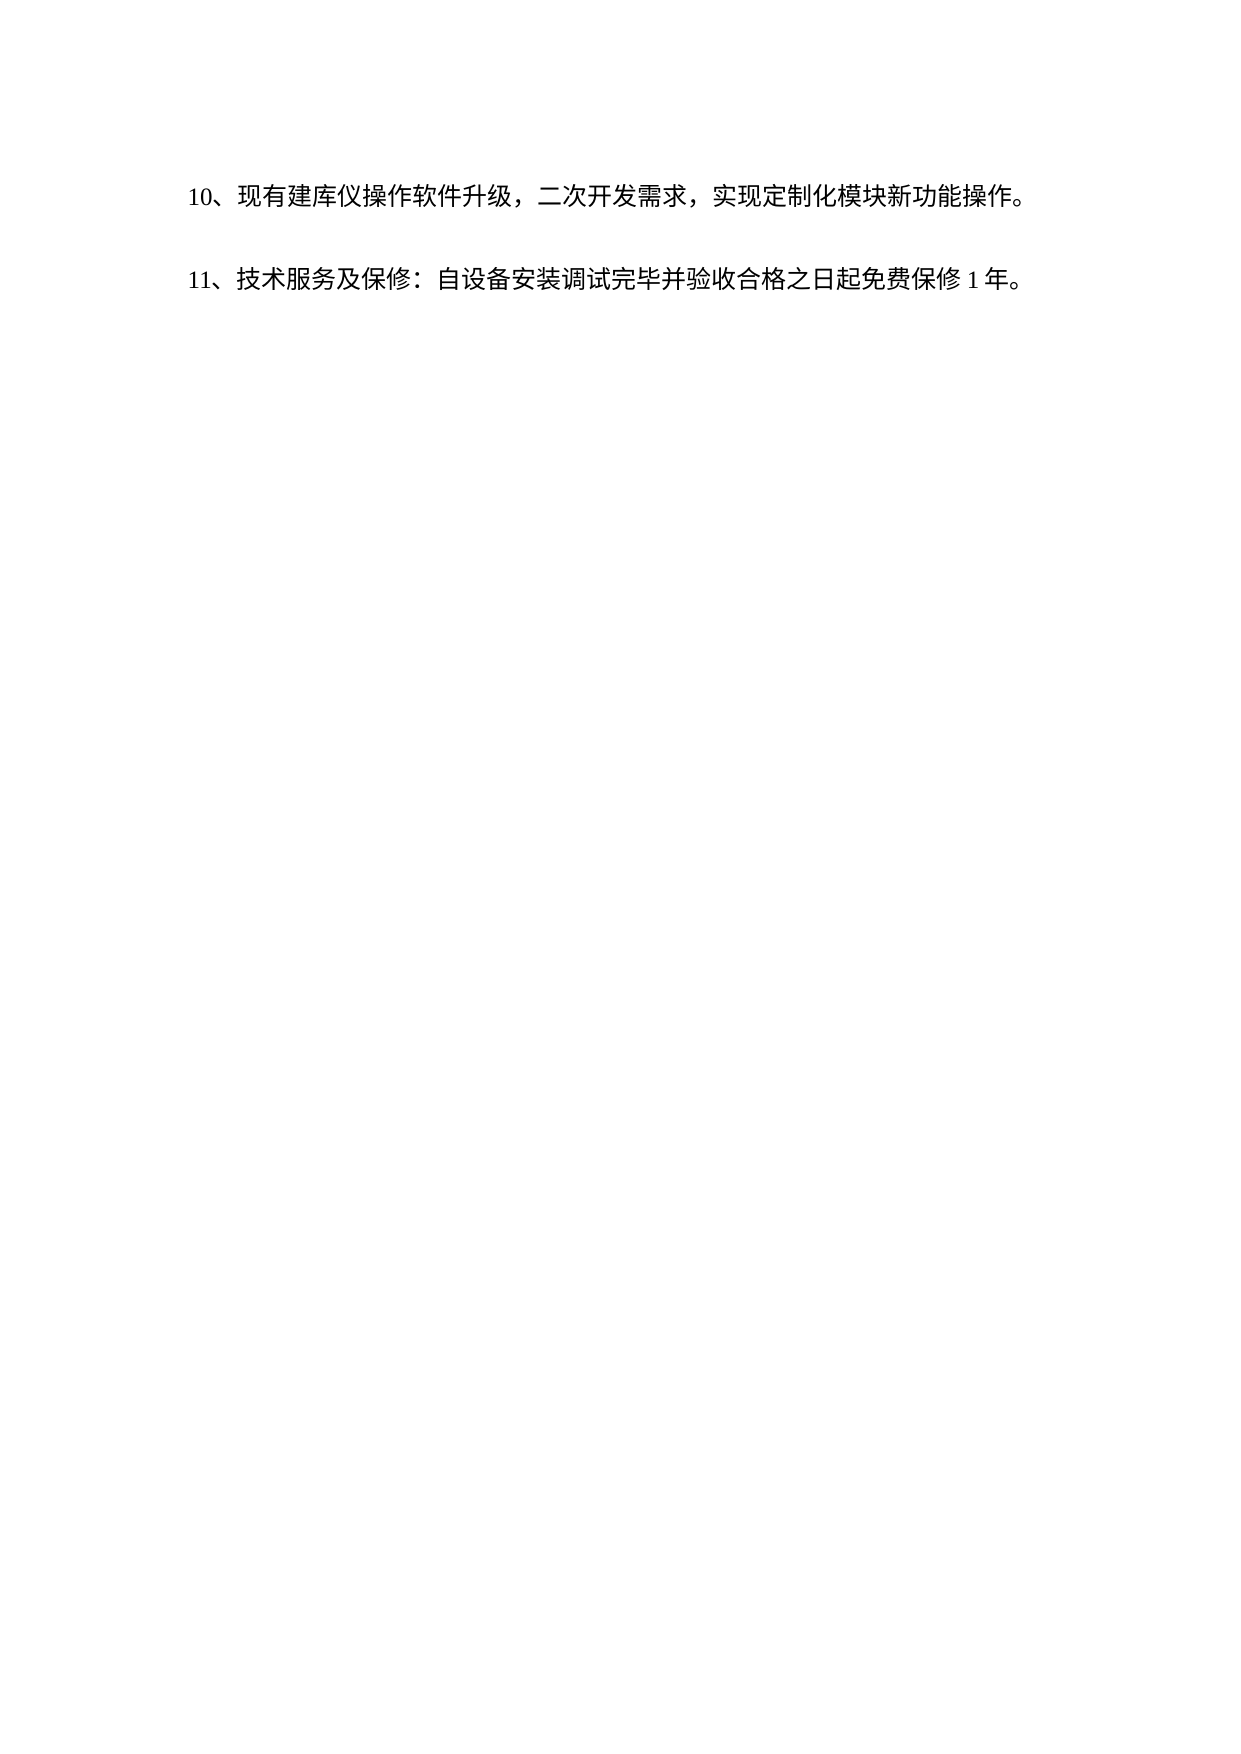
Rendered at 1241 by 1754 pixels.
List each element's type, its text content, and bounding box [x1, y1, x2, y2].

text 10、现有建库仪操作软件升级，二次开发需求，实现定制化模块新功能操作。 [187, 162, 1053, 227]
text 11、技术服务及保修：自设备安装调试完毕并验收合格之日起免费保修1年。 [187, 245, 1053, 310]
